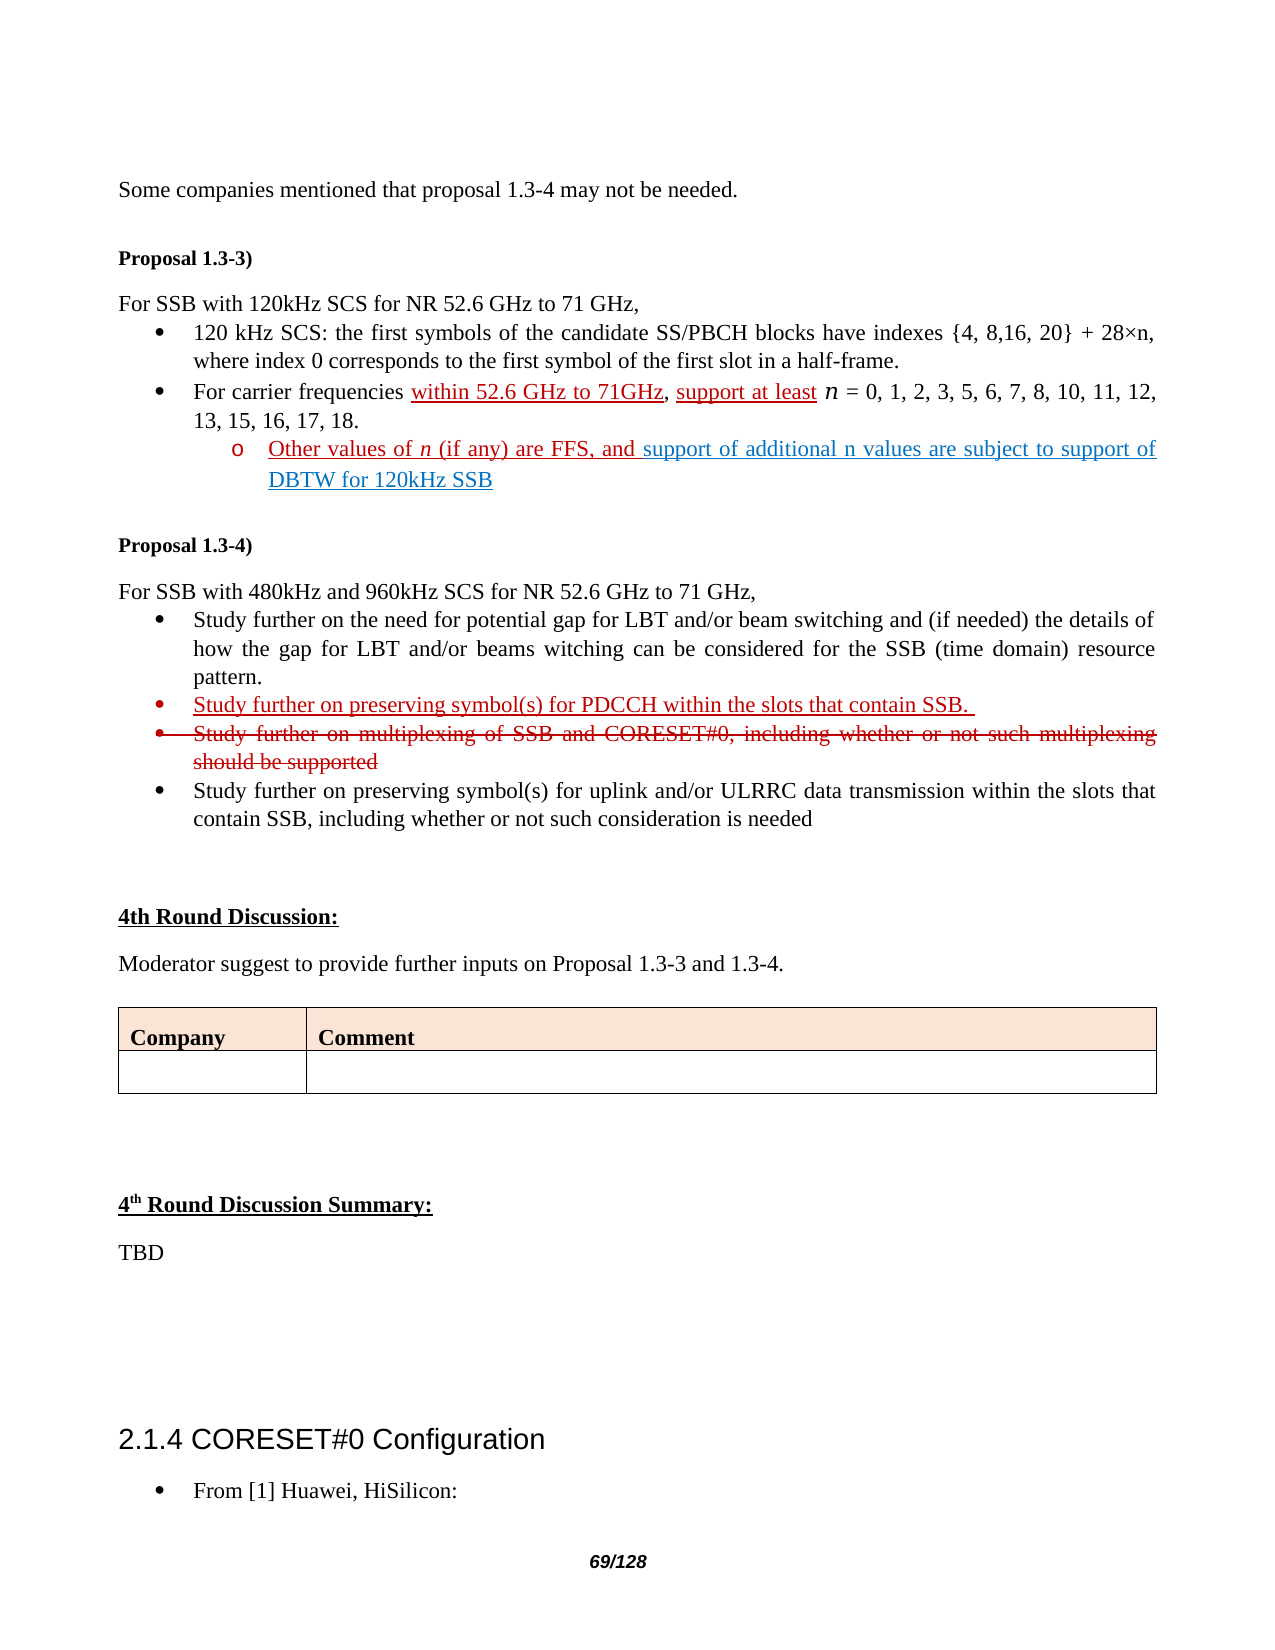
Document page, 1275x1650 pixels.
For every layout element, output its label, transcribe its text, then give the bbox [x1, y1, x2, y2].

text For SSB with 120kHz SCS for NR 52.6 GHz to 71 GHz, [118, 290, 1157, 317]
list Other values of n (if any) are FFS, and support of additional n values are subject to support of DBTW for 120kHz SSB [231, 434, 1157, 492]
table_cell [119, 1051, 306, 1093]
table_cell [307, 1051, 1156, 1093]
subtitle 4th Round Discussion: [118, 903, 1157, 929]
list From [1] Huawei, HiSilicon: [156, 1477, 1157, 1503]
text TBD [118, 1239, 1157, 1265]
list 120 kHz SCS: the first symbols of the candidate SS/PBCH blocks have indexes {4, 8,16, 20} + 28×n, where index 0 corresponds to the first symbol of the first slot in a half-frame. [156, 319, 1157, 373]
text Moderator suggest to provide further inputs on Proposal 1.3-3 and 1.3-4. [118, 950, 1157, 977]
table_header Comment [307, 1008, 1156, 1050]
list Study further on preserving symbol(s) for PDCCH within the slots that contain SSB. [156, 692, 1157, 718]
subtitle Proposal 1.3-4) [118, 533, 1157, 557]
list Study further on preserving symbol(s) for uplink and/or ULRRC data transmission within the slots that contain SSB, including whether or not such consideration is needed [156, 777, 1157, 832]
subtitle Proposal 1.3-3) [118, 246, 1157, 269]
subtitle 4th Round Discussion Summary: [118, 1191, 1157, 1218]
list Study further on multiplexing of SSB and CORESET#0, including whether or not such multiplexing should be supported [156, 736, 1157, 775]
text For SSB with 480kHz and 960kHz SCS for NR 52.6 GHz to 71 GHz, [118, 578, 1157, 604]
list For carrier frequencies within 52.6 GHz to 71GHz, support at least 𝑛 = 0, 1, 2, 3, 5, 6, 7, 8, 10, 11, 12, 13, 15, 16, 17, 18. [156, 376, 1157, 434]
table_header Company [119, 1008, 306, 1050]
list Study further on multiplexing of SSB and CORESET#0, including whether or not such multiplexing should be supported [156, 720, 1157, 734]
subtitle 2.1.4 CORESET#0 Configuration [118, 1422, 1157, 1455]
list Study further on the need for potential gap for LBT and/or beam switching and (if needed) the details of how the gap for LBT and/or beams witching can be considered for the SSB (time domain) resource pattern. [156, 606, 1157, 689]
text Some companies mentioned that proposal 1.3-4 may not be needed. [118, 176, 1157, 202]
